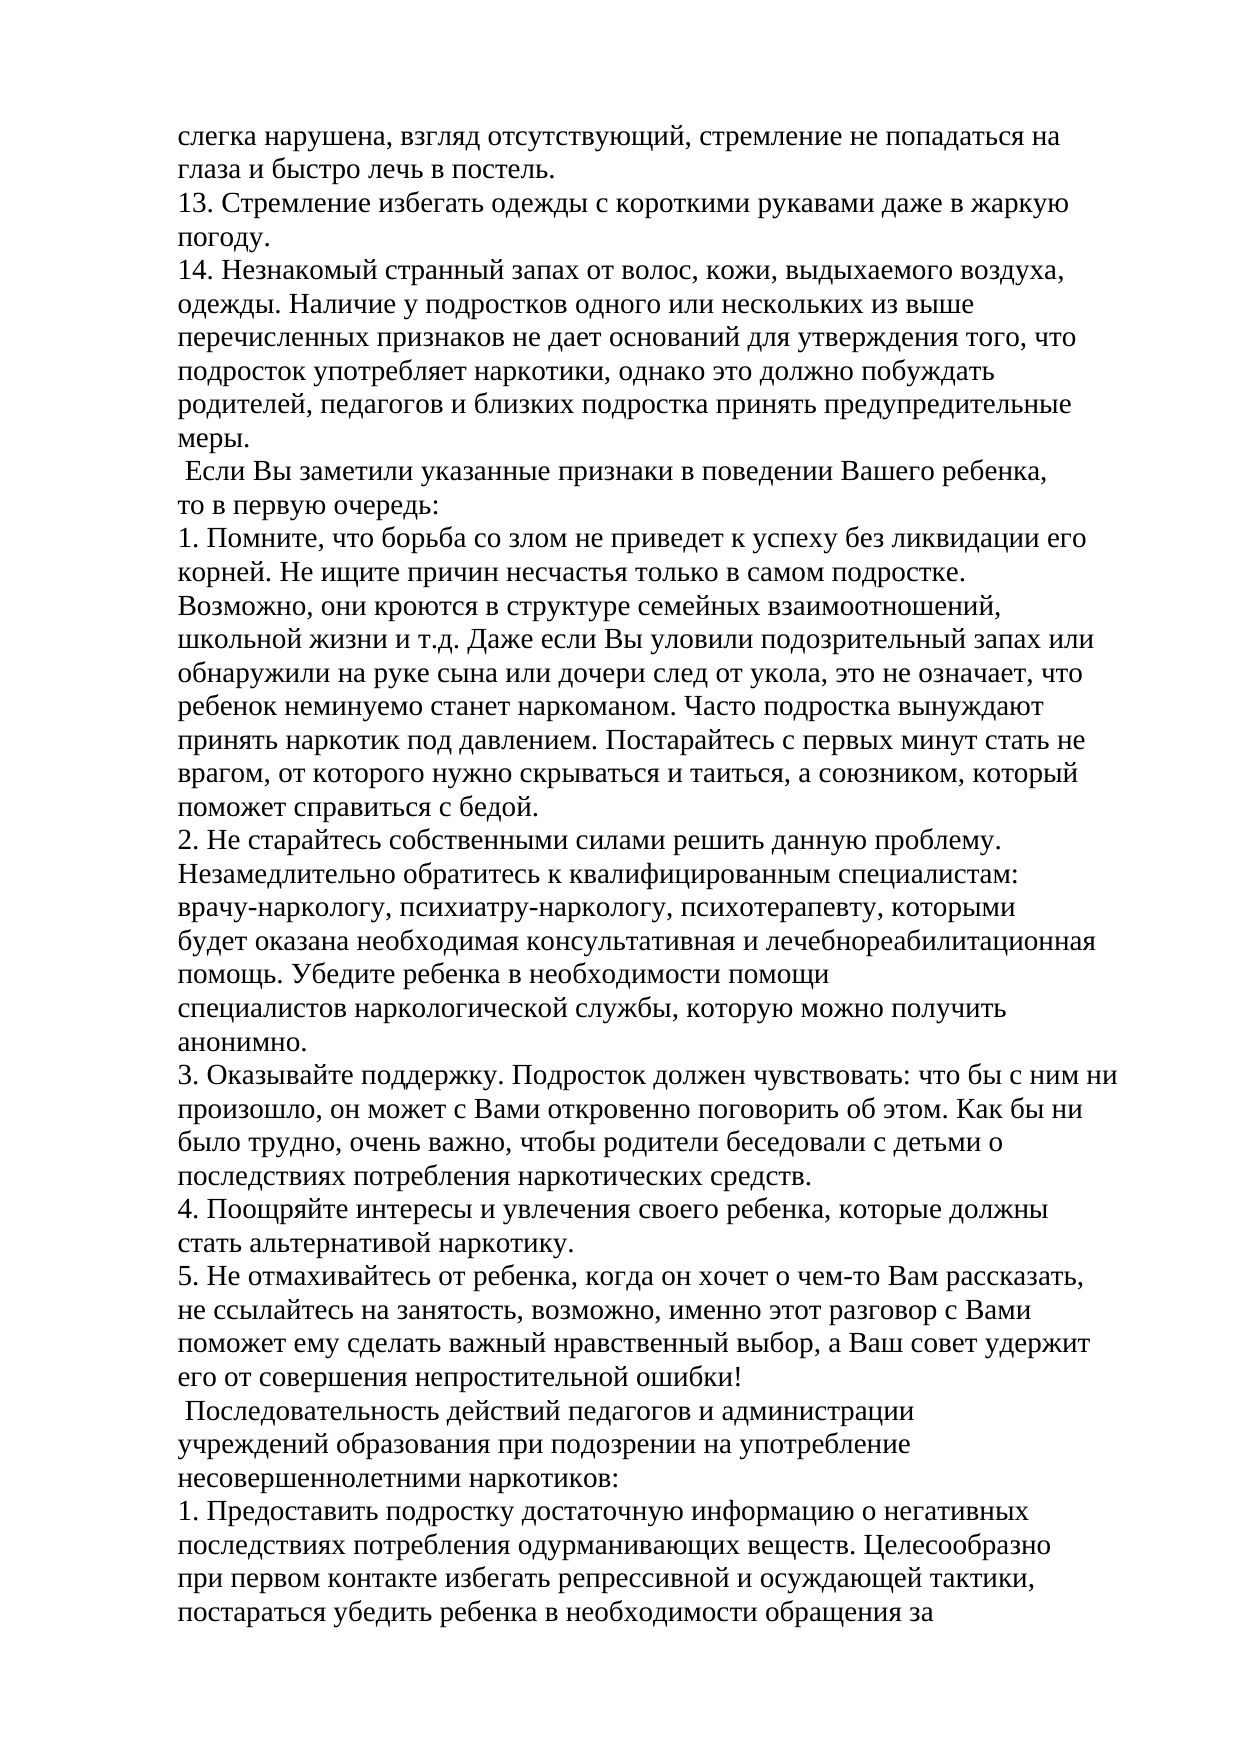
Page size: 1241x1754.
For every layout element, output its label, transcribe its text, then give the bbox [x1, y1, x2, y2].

text 4. Поощряйте интересы и увлечения своего ребенка, которые должны [177, 1191, 1152, 1225]
text 14. Незнакомый странный запах от волос, кожи, выдыхаемого воздуха, [177, 252, 1152, 286]
text обнаружили на руке сына или дочери след от укола, это не означает, что [177, 655, 1152, 688]
text меры. [177, 420, 1152, 453]
text принять наркотик под давлением. Постарайтесь с первых минут стать не [177, 722, 1152, 755]
text стать альтернативой наркотику. [177, 1225, 1152, 1258]
text Если Вы заметили указанные признаки в поведении Вашего ребенка, [177, 453, 1152, 487]
text погоду. [177, 219, 1152, 252]
text 2. Не старайтесь собственными силами решить данную проблему. [177, 822, 1152, 856]
text Возможно, они кроются в структуре семейных взаимоотношений, [177, 588, 1152, 621]
text подросток употребляет наркотики, однако это должно побуждать [177, 353, 1152, 386]
text несовершеннолетними наркотиков: [177, 1460, 1152, 1493]
text анонимно. [177, 1024, 1152, 1057]
text ребенок неминуемо станет наркоманом. Часто подростка вынуждают [177, 688, 1152, 722]
text последствиях потребления одурманивающих веществ. Целесообразно [177, 1527, 1152, 1560]
text последствиях потребления наркотических средств. [177, 1158, 1152, 1191]
text школьной жизни и т.д. Даже если Вы уловили подозрительный запах или [177, 621, 1152, 655]
text глаза и быстро лечь в постель. [177, 152, 1152, 185]
text специалистов наркологической службы, которую можно получить [177, 990, 1152, 1024]
text 5. Не отмахивайтесь от ребенка, когда он хочет о чем-то Вам рассказать, [177, 1258, 1152, 1292]
text было трудно, очень важно, чтобы родители беседовали с детьми о [177, 1124, 1152, 1158]
text то в первую очередь: [177, 487, 1152, 521]
text 13. Стремление избегать одежды с короткими рукавами даже в жаркую [177, 185, 1152, 219]
text не ссылайтесь на занятость, возможно, именно этот разговор с Вами [177, 1292, 1152, 1326]
text при первом контакте избегать репрессивной и осуждающей тактики, [177, 1560, 1152, 1594]
text Незамедлительно обратитесь к квалифицированным специалистам: [177, 856, 1152, 889]
text родителей, педагогов и близких подростка принять предупредительные [177, 386, 1152, 420]
text учреждений образования при подозрении на употребление [177, 1426, 1152, 1460]
text врачу-наркологу, психиатру-наркологу, психотерапевту, которыми [177, 889, 1152, 923]
text слегка нарушена, взгляд отсутствующий, стремление не попадаться на [177, 118, 1152, 152]
text поможет ему сделать важный нравственный выбор, а Ваш совет удержит [177, 1326, 1152, 1359]
text одежды. Наличие у подростков одного или нескольких из выше [177, 286, 1152, 319]
text его от совершения непростительной ошибки! [177, 1359, 1152, 1393]
text 3. Оказывайте поддержку. Подросток должен чувствовать: что бы с ним ни [177, 1057, 1152, 1091]
text врагом, от которого нужно скрываться и таиться, а союзником, который [177, 755, 1152, 789]
text перечисленных признаков не дает оснований для утверждения того, что [177, 319, 1152, 353]
text постараться убедить ребенка в необходимости обращения за [177, 1594, 1152, 1627]
text поможет справиться с бедой. [177, 789, 1152, 822]
text будет оказана необходимая консультативная и лечебнореабилитационная помощь. Убедите ребенка в необходимости помощи [177, 923, 1152, 990]
text 1. Предоставить подростку достаточную информацию о негативных [177, 1493, 1152, 1527]
text корней. Не ищите причин несчастья только в самом подростке. [177, 554, 1152, 588]
text 1. Помните, что борьба со злом не приведет к успеху без ликвидации его [177, 521, 1152, 554]
text произошло, он может с Вами откровенно поговорить об этом. Как бы ни [177, 1091, 1152, 1124]
text Последовательность действий педагогов и администрации [177, 1393, 1152, 1426]
